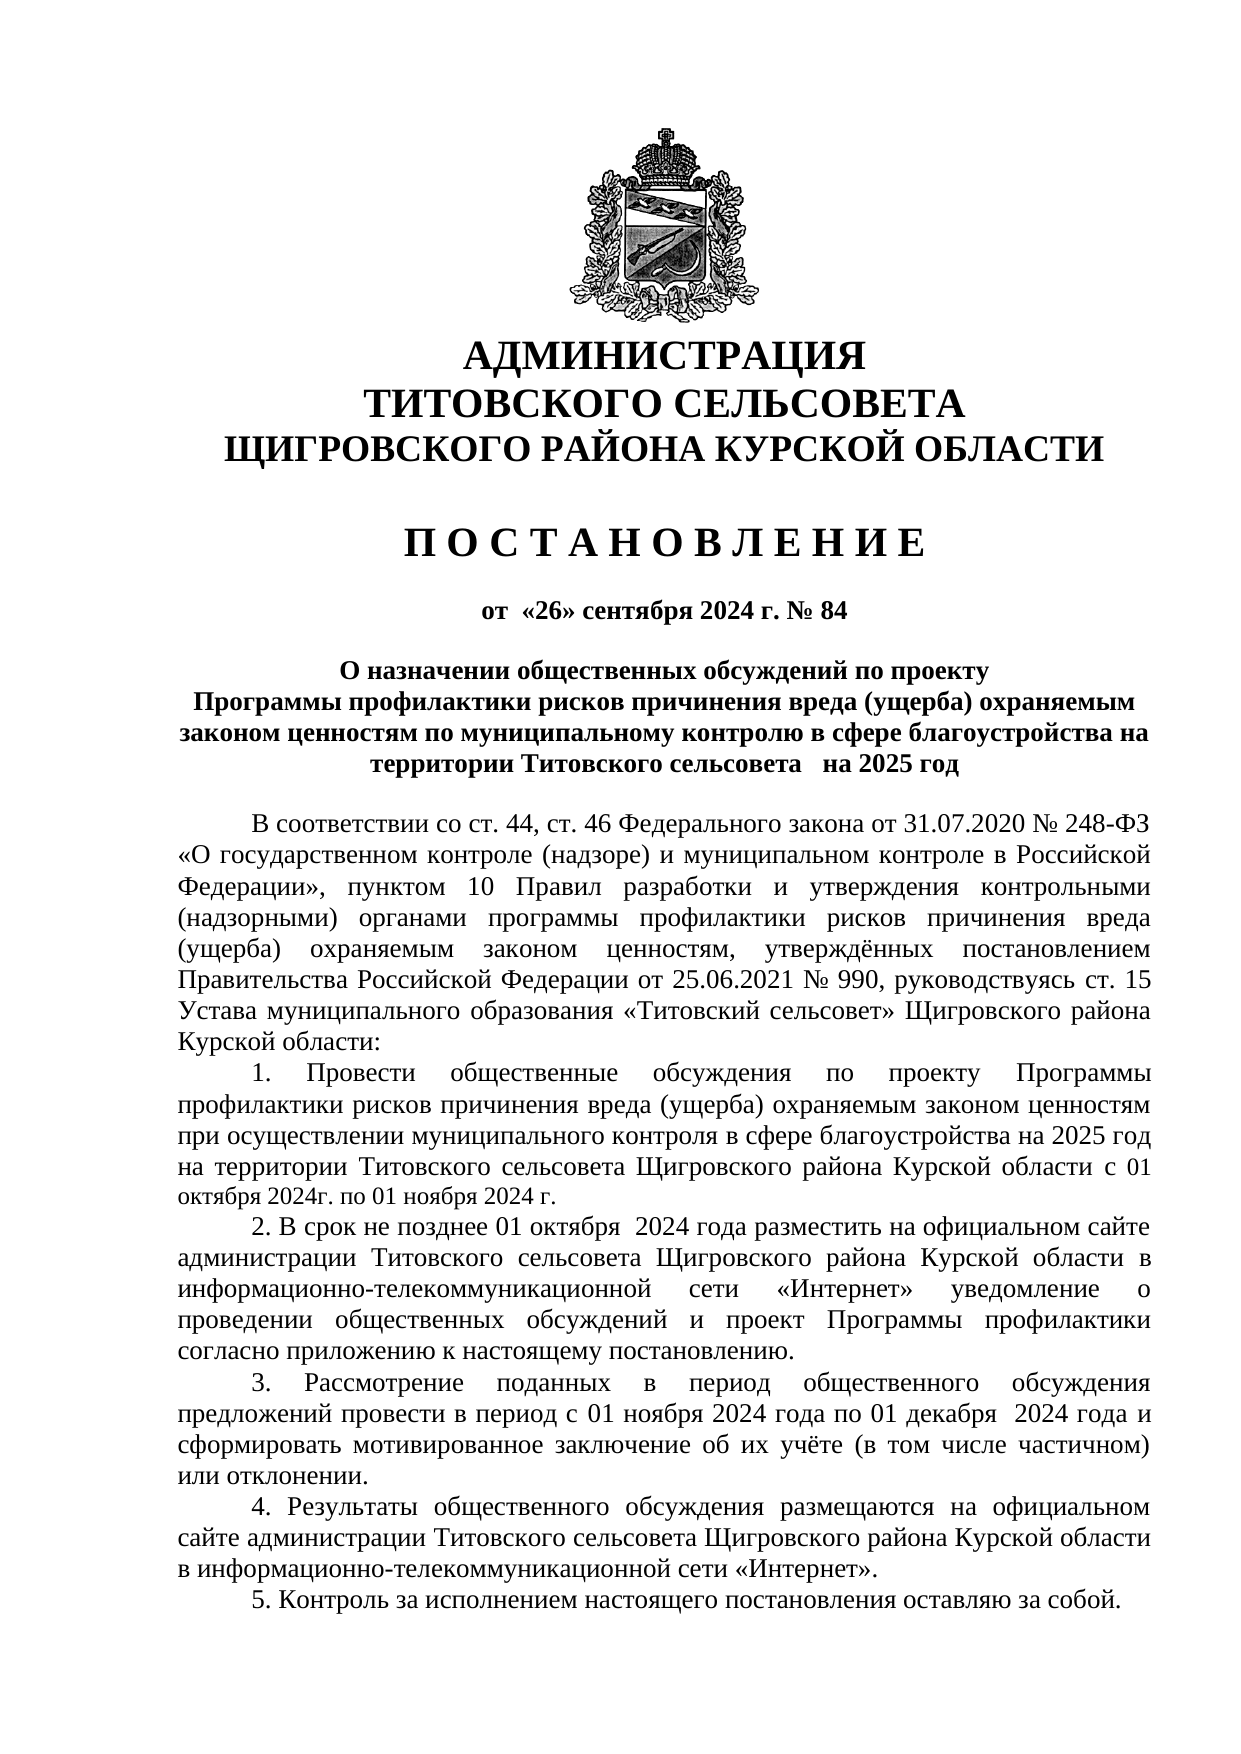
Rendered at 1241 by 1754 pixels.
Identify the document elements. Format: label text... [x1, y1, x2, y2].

text ЩИГРОВСКОГО РАЙОНА КУРСКОЙ ОБЛАСТИ [177, 426, 1152, 469]
text 4. Результаты общественного обсуждения размещаются на официальном сайте администрации Титовского сельсовета Щигровского района Курской области в информационно-телекоммуникационной сети «Интернет». [177, 1490, 1152, 1584]
text 5. Контроль за исполнением настоящего постановления оставляю за собой. [177, 1584, 1152, 1615]
text О назначении общественных обсуждений по проекту [177, 654, 1152, 685]
text 3. Рассмотрение поданных в период общественного обсуждения предложений провести в период с 01 ноября 2024 года по 01 декабря 2024 года и сформировать мотивированное заключение об их учёте (в том числе частичном) или отклонении. [177, 1366, 1152, 1490]
text от «26» сентября 2024 г. № 84 [177, 594, 1152, 625]
text Программы профилактики рисков причинения вреда (ущерба) охраняемым законом ценностям по муниципальному контролю в сфере благоустройства на территории Титовского сельсовета на 2025 год [177, 685, 1152, 779]
text 2. В срок не позднее 01 октября 2024 года разместить на официальном сайте администрации Титовского сельсовета Щигровского района Курской области в информационно-телекоммуникационной сети «Интернет» уведомление о проведении общественных обсуждений и проект Программы профилактики согласно приложению к настоящему постановлению. [177, 1210, 1152, 1366]
text П О С Т А Н О В Л Е Н И Е [177, 517, 1152, 565]
text ТИТОВСКОГО СЕЛЬСОВЕТА [177, 378, 1152, 426]
text АДМИНИСТРАЦИЯ [177, 331, 1152, 378]
text 1. Провести общественные обсуждения по проекту Программы профилактики рисков причинения вреда (ущерба) охраняемым законом ценностям при осуществлении муниципального контроля в сфере благоустройства на 2025 год на территории Титовского сельсовета Щигровского района Курской области с 01 октября 2024г. по 01 ноября 2024 г. [177, 1057, 1152, 1210]
text В соответствии со ст. 44, ст. 46 Федерального закона от 31.07.2020 № 248-ФЗ «О государственном контроле (надзоре) и муниципальном контроле в Российской Федерации», пунктом 10 Правил разработки и утверждения контрольными (надзорными) органами программы профилактики рисков причинения вреда (ущерба) охраняемым законом ценностям, утверждённых постановлением Правительства Российской Федерации от 25.06.2021 № 990, руководствуясь ст. 15 Устава муниципального образования «Титовский сельсовет» Щигровского района Курской области: [177, 807, 1152, 1057]
